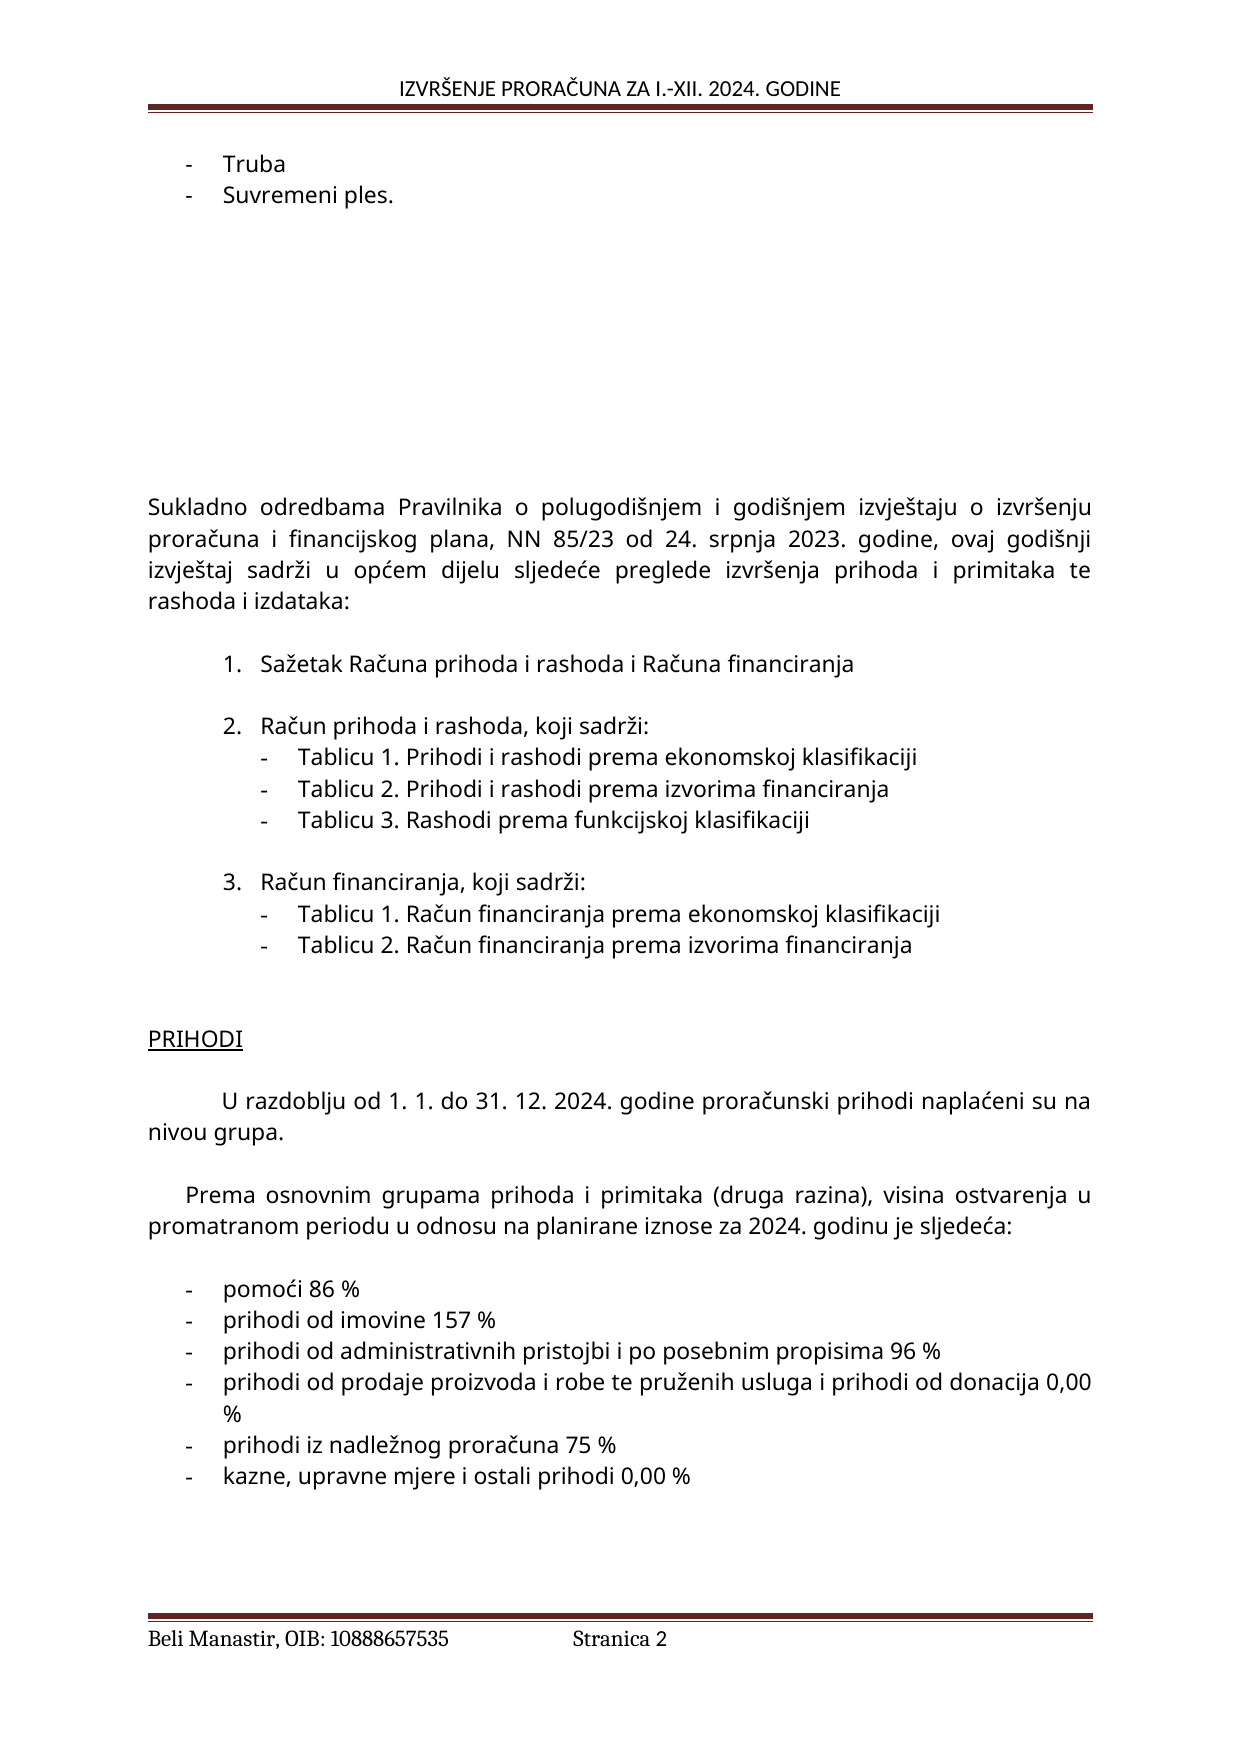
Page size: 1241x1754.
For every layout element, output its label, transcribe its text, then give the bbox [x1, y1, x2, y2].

list prihodi iz nadležnog proračuna 75 % [185, 1429, 1093, 1460]
list Račun prihoda i rashoda, koji sadrži: [223, 710, 1093, 741]
list Tablicu 1. Račun financiranja prema ekonomskoj klasifikaciji [260, 898, 1093, 929]
list Tablicu 2. Prihodi i rashodi prema izvorima financiranja [260, 773, 1093, 804]
list kazne, upravne mjere i ostali prihodi 0,00 % [185, 1460, 1093, 1491]
list prihodi od administrativnih pristojbi i po posebnim propisima 96 % [185, 1335, 1093, 1366]
list Tablicu 1. Prihodi i rashodi prema ekonomskoj klasifikaciji [260, 741, 1093, 773]
text Sukladno odredbama Pravilnika o polugodišnjem i godišnjem izvještaju o izvršenju proračuna i financijskog plana, NN 85/23 od 24. srpnja 2023. godine, ovaj godišnji izvještaj sadrži u općem dijelu sljedeće preglede izvršenja prihoda i primitaka te rashoda i izdataka: [148, 491, 1093, 616]
list Suvremeni ples. [185, 179, 1093, 210]
text U razdoblju od 1. 1. do 31. 12. 2024. godine proračunski prihodi naplaćeni su na nivou grupa. [148, 1085, 1093, 1148]
text Prema osnovnim grupama prihoda i primitaka (druga razina), visina ostvarenja u promatranom periodu u odnosu na planirane iznose za 2024. godinu je sljedeća: [148, 1179, 1093, 1241]
list Sažetak Računa prihoda i rashoda i Računa financiranja [223, 648, 1093, 679]
list Truba [185, 148, 1093, 179]
list prihodi od prodaje proizvoda i robe te pruženih usluga i prihodi od donacija 0,00 % [185, 1366, 1093, 1429]
text PRIHODI [148, 1023, 1093, 1054]
list pomoći 86 % [185, 1273, 1093, 1304]
list Tablicu 3. Rashodi prema funkcijskoj klasifikaciji [260, 804, 1093, 835]
list Tablicu 2. Račun financiranja prema izvorima financiranja [260, 929, 1093, 960]
list Račun financiranja, koji sadrži: [223, 866, 1093, 898]
list prihodi od imovine 157 % [185, 1304, 1093, 1335]
